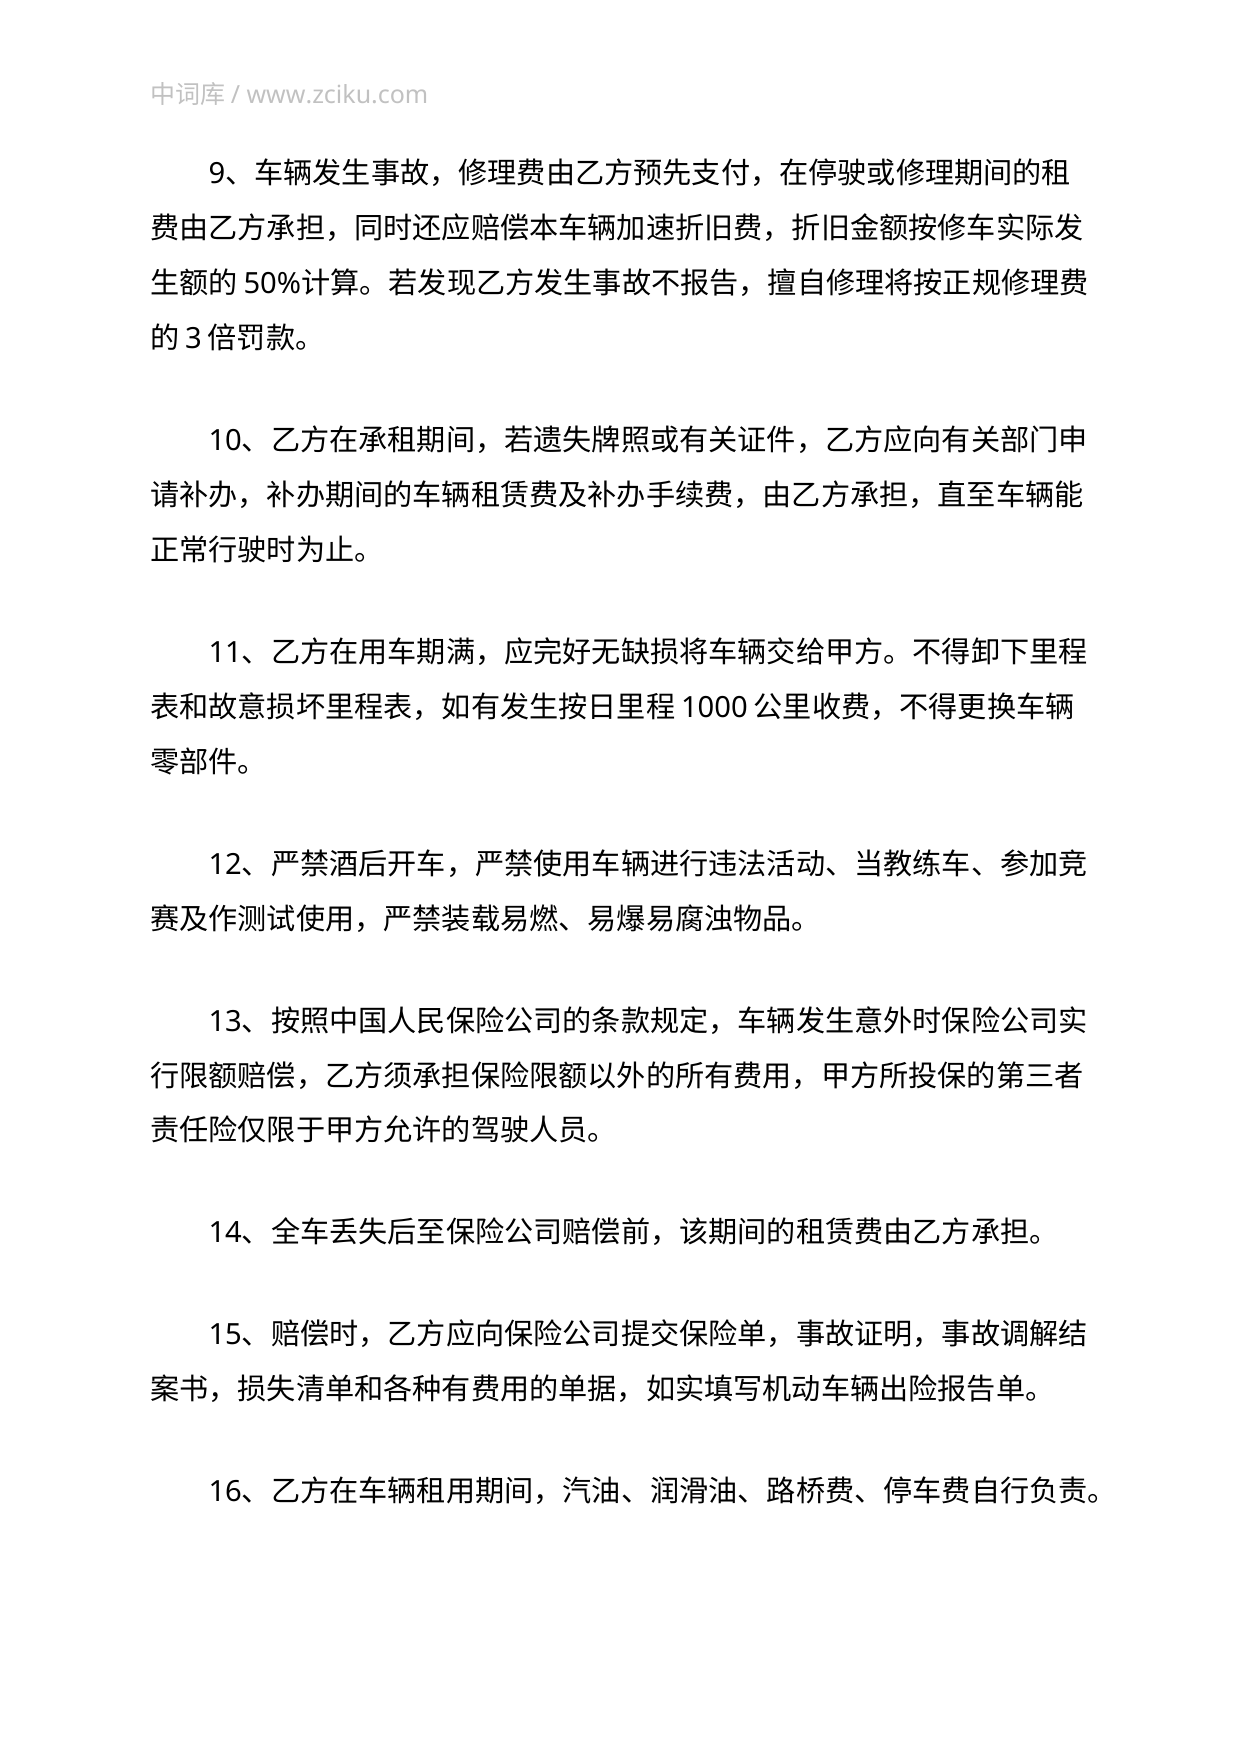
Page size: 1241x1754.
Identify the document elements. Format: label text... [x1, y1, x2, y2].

text 11、乙方在用车期满，应完好无缺损将车辆交给甲方。不得卸下里程表和故意损坏里程表，如有发生按日里程1000公里收费，不得更换车辆零部件。 [150, 628, 1090, 781]
text 16、乙方在车辆租用期间，汽油、润滑油、路桥费、停车费自行负责。 [150, 1467, 1090, 1510]
text 14、全车丢失后至保险公司赔偿前，该期间的租赁费由乙方承担。 [150, 1209, 1090, 1251]
text 13、按照中国人民保险公司的条款规定，车辆发生意外时保险公司实行限额赔偿，乙方须承担保险限额以外的所有费用，甲方所投保的第三者责任险仅限于甲方允许的驾驶人员。 [150, 997, 1090, 1149]
text 15、赔偿时，乙方应向保险公司提交保险单，事故证明，事故调解结案书，损失清单和各种有费用的单据，如实填写机动车辆出险报告单。 [150, 1311, 1090, 1408]
text 10、乙方在承租期间，若遗失牌照或有关证件，乙方应向有关部门申请补办，补办期间的车辆租赁费及补办手续费，由乙方承担，直至车辆能正常行驶时为止。 [150, 417, 1090, 569]
text 9、车辆发生事故，修理费由乙方预先支付，在停驶或修理期间的租费由乙方承担，同时还应赔偿本车辆加速折旧费，折旧金额按修车实际发生额的50%计算。若发现乙方发生事故不报告，擅自修理将按正规修理费的3倍罚款。 [150, 150, 1090, 357]
text 12、严禁酒后开车，严禁使用车辆进行违法活动、当教练车、参加竞赛及作测试使用，严禁装载易燃、易爆易腐浊物品。 [150, 840, 1090, 938]
